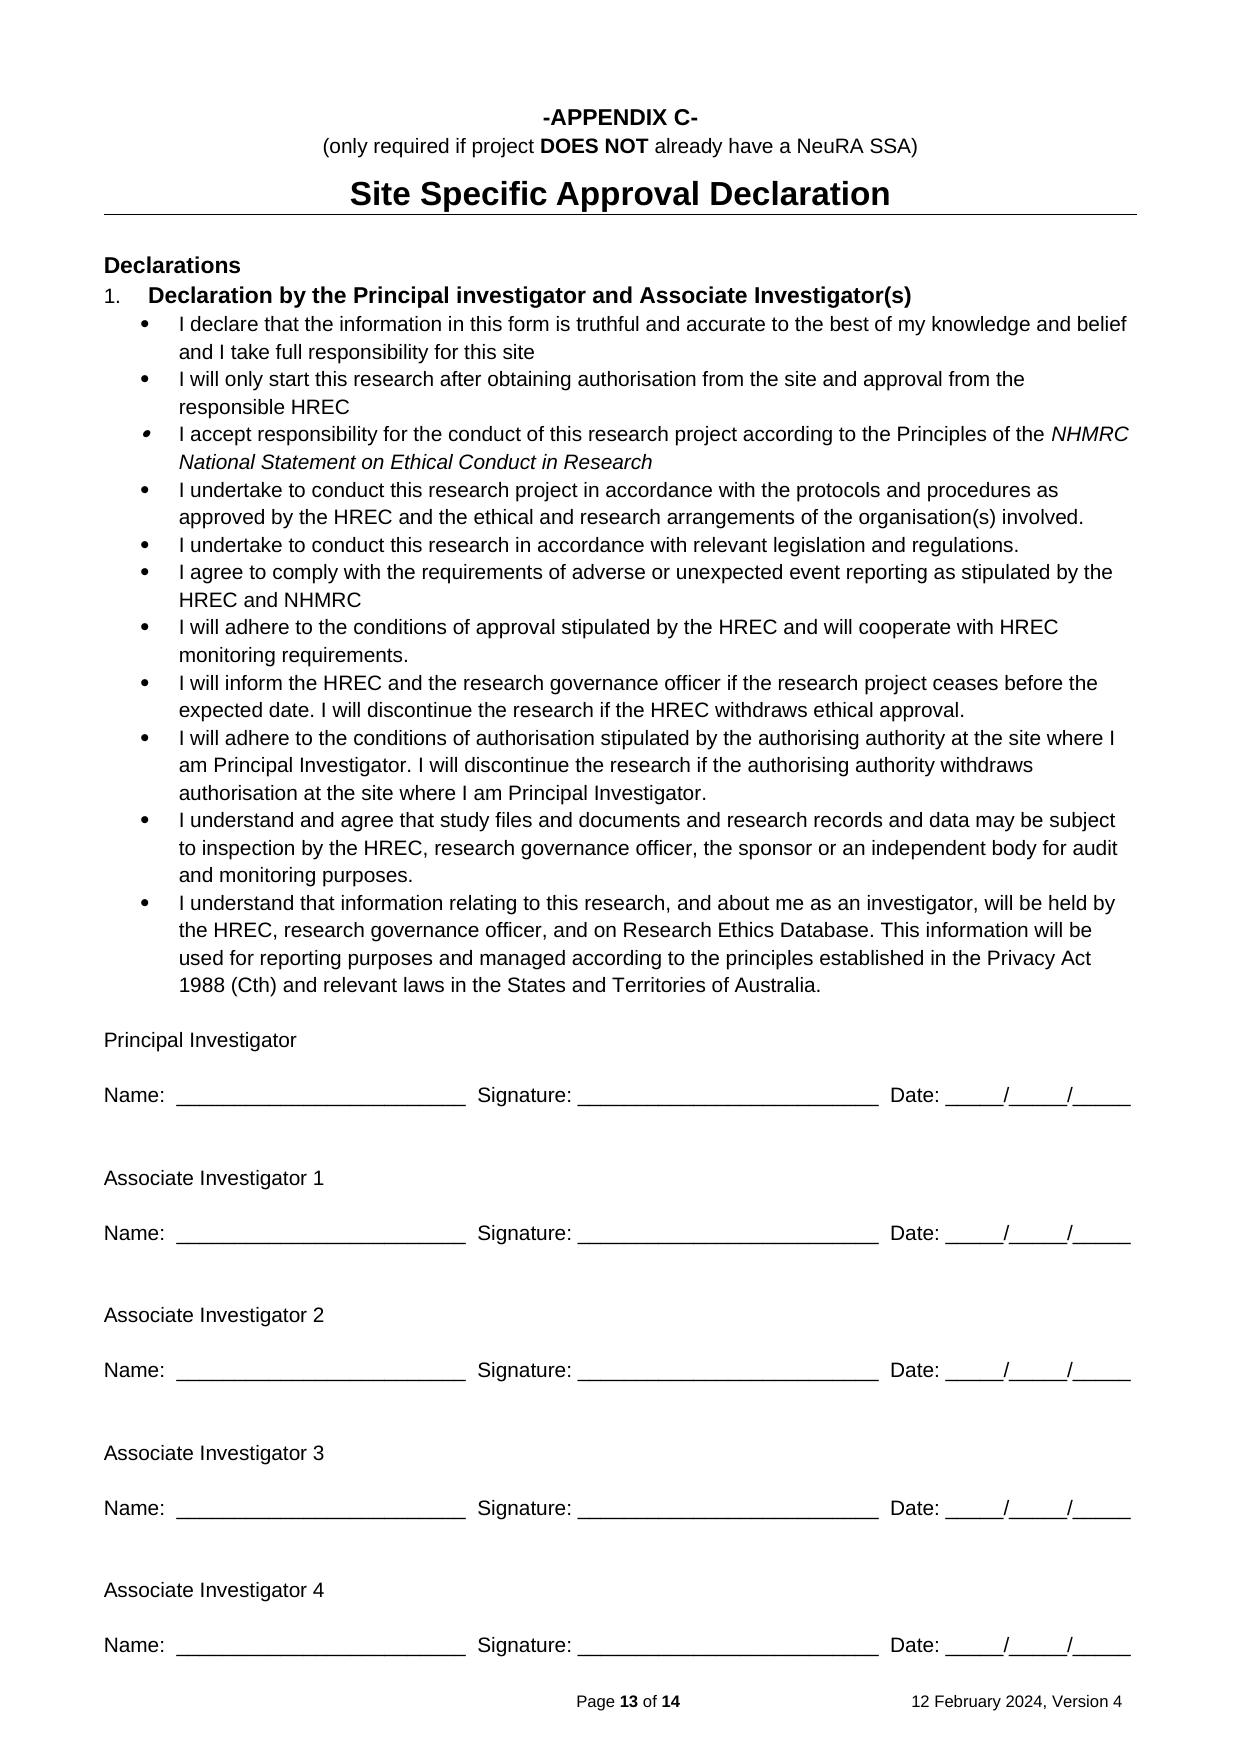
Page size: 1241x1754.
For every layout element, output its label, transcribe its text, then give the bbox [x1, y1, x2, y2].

text Name: _________________________ Signature: __________________________ Date: _____/_____/_____ [103, 1496, 1137, 1520]
list I undertake to conduct this research project in accordance with the protocols and procedures as approved by the HREC and the ethical and research arrangements of the organisation(s) involved. [141, 477, 1137, 529]
text Name: _________________________ Signature: __________________________ Date: _____/_____/_____ [103, 1083, 1137, 1107]
list I will adhere to the conditions of approval stipulated by the HREC and will cooperate with HREC monitoring requirements. [141, 615, 1137, 667]
text Name: _________________________ Signature: __________________________ Date: _____/_____/_____ [103, 1221, 1137, 1245]
text Name: _________________________ Signature: __________________________ Date: _____/_____/_____ [103, 1633, 1137, 1657]
text (only required if project DOES NOT already have a NeuRA SSA) [103, 134, 1137, 158]
list I declare that the information in this form is truthful and accurate to the best of my knowledge and belief and I take full responsibility for this site [141, 312, 1137, 364]
text -APPENDIX C- [103, 103, 1137, 130]
text Declarations [103, 252, 1137, 278]
list I understand that information relating to this research, and about me as an investigator, will be held by the HREC, research governance officer, and on Research Ethics Database. This information will be used for reporting purposes and managed according to the principles established in the Privacy Act 1988 (Cth) and relevant laws in the States and Territories of Australia. [141, 891, 1137, 997]
text Associate Investigator 4 [103, 1578, 1137, 1602]
text Site Specific Approval Declaration [103, 174, 1137, 215]
list I undertake to conduct this research in accordance with relevant legislation and regulations. [141, 532, 1137, 557]
list I will inform the HREC and the research governance officer if the research project ceases before the expected date. I will discontinue the research if the HREC withdraws ethical approval. [141, 670, 1137, 722]
list I will adhere to the conditions of authorisation stipulated by the authorising authority at the site where I am Principal Investigator. I will discontinue the research if the authorising authority withdraws authorisation at the site where I am Principal Investigator. [141, 725, 1137, 804]
list I understand and agree that study files and documents and research records and data may be subject to inspection by the HREC, research governance officer, the sponsor or an independent body for audit and monitoring purposes. [141, 808, 1137, 887]
list I will only start this research after obtaining authorisation from the site and approval from the responsible HREC [141, 367, 1137, 419]
list I agree to comply with the requirements of adverse or unexpected event reporting as stipulated by the HREC and NHMRC [141, 560, 1137, 612]
list Declaration by the Principal investigator and Associate Investigator(s) [103, 282, 1137, 308]
text Name: _________________________ Signature: __________________________ Date: _____/_____/_____ [103, 1358, 1137, 1382]
text Associate Investigator 3 [103, 1441, 1137, 1465]
list I accept responsibility for the conduct of this research project according to the Principles of the NHMRC National Statement on Ethical Conduct in Research [141, 422, 1137, 474]
text Associate Investigator 2 [103, 1303, 1137, 1327]
text Associate Investigator 1 [103, 1166, 1137, 1190]
text Principal Investigator [103, 1028, 1137, 1052]
